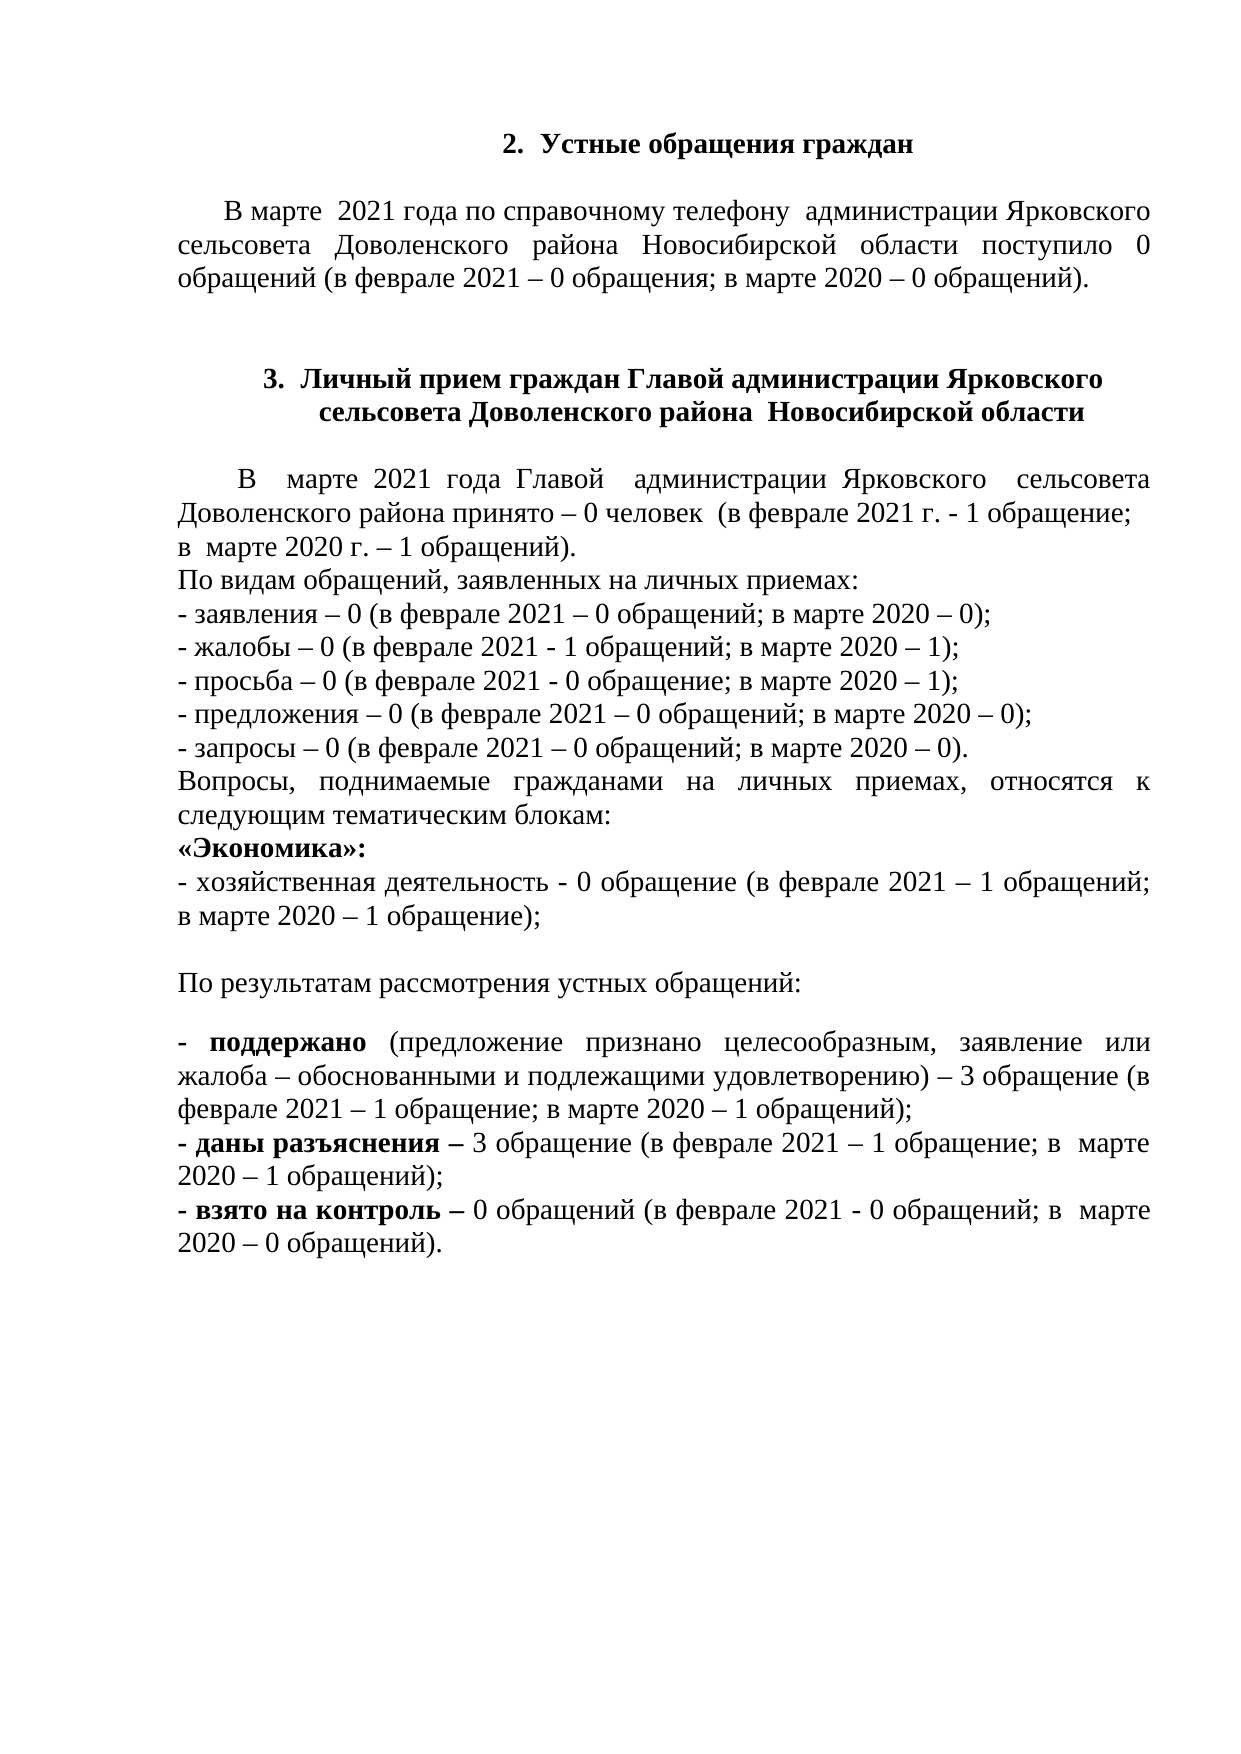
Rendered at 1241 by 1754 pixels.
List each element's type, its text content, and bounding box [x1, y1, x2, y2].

list Устные обращения граждан [502, 126, 1152, 160]
text - запросы – 0 (в феврале 2021 – 0 обращений; в марте 2020 – 0). [177, 730, 1152, 763]
text В марте 2021 года Главой администрации Ярковского сельсовета Доволенского района принято – 0 человек (в феврале 2021 г. - 1 обращение; [177, 462, 1152, 529]
text По результатам рассмотрения устных обращений: [177, 965, 1152, 998]
text - хозяйственная деятельность - 0 обращение (в феврале 2021 – 1 обращений; в марте 2020 – 1 обращение); [177, 864, 1152, 931]
text - просьба – 0 (в феврале 2021 - 0 обращение; в марте 2020 – 1); [177, 663, 1152, 696]
text - жалобы – 0 (в феврале 2021 - 1 обращений; в марте 2020 – 1); [177, 629, 1152, 663]
text «Экономика»: [177, 831, 1152, 864]
text По видам обращений, заявленных на личных приемах: [177, 562, 1152, 596]
text - даны разъяснения – 3 обращение (в феврале 2021 – 1 обращение; в марте 2020 – 1 обращений); [177, 1125, 1152, 1192]
text Вопросы, поднимаемые гражданами на личных приемах, относятся к следующим тематическим блокам: [177, 763, 1152, 831]
text - поддержано (предложение признано целесообразным, заявление или жалоба – обоснованными и подлежащими удовлетворению) – 3 обращение (в феврале 2021 – 1 обращение; в марте 2020 – 1 обращений); [177, 1024, 1152, 1125]
text в марте 2020 г. – 1 обращений). [177, 529, 1152, 562]
text - заявления – 0 (в феврале 2021 – 0 обращений; в марте 2020 – 0); [177, 596, 1152, 629]
text В марте 2021 года по справочному телефону администрации Ярковского сельсовета Доволенского района Новосибирской области поступило 0 обращений (в феврале 2021 – 0 обращения; в марте 2020 – 0 обращений). [177, 193, 1152, 294]
text - предложения – 0 (в феврале 2021 – 0 обращений; в марте 2020 – 0); [177, 696, 1152, 730]
text - взято на контроль – 0 обращений (в феврале 2021 - 0 обращений; в марте 2020 – 0 обращений). [177, 1192, 1152, 1259]
list Личный прием граждан Главой администрации Ярковского сельсовета Доволенского района Новосибирской области [215, 361, 1152, 428]
